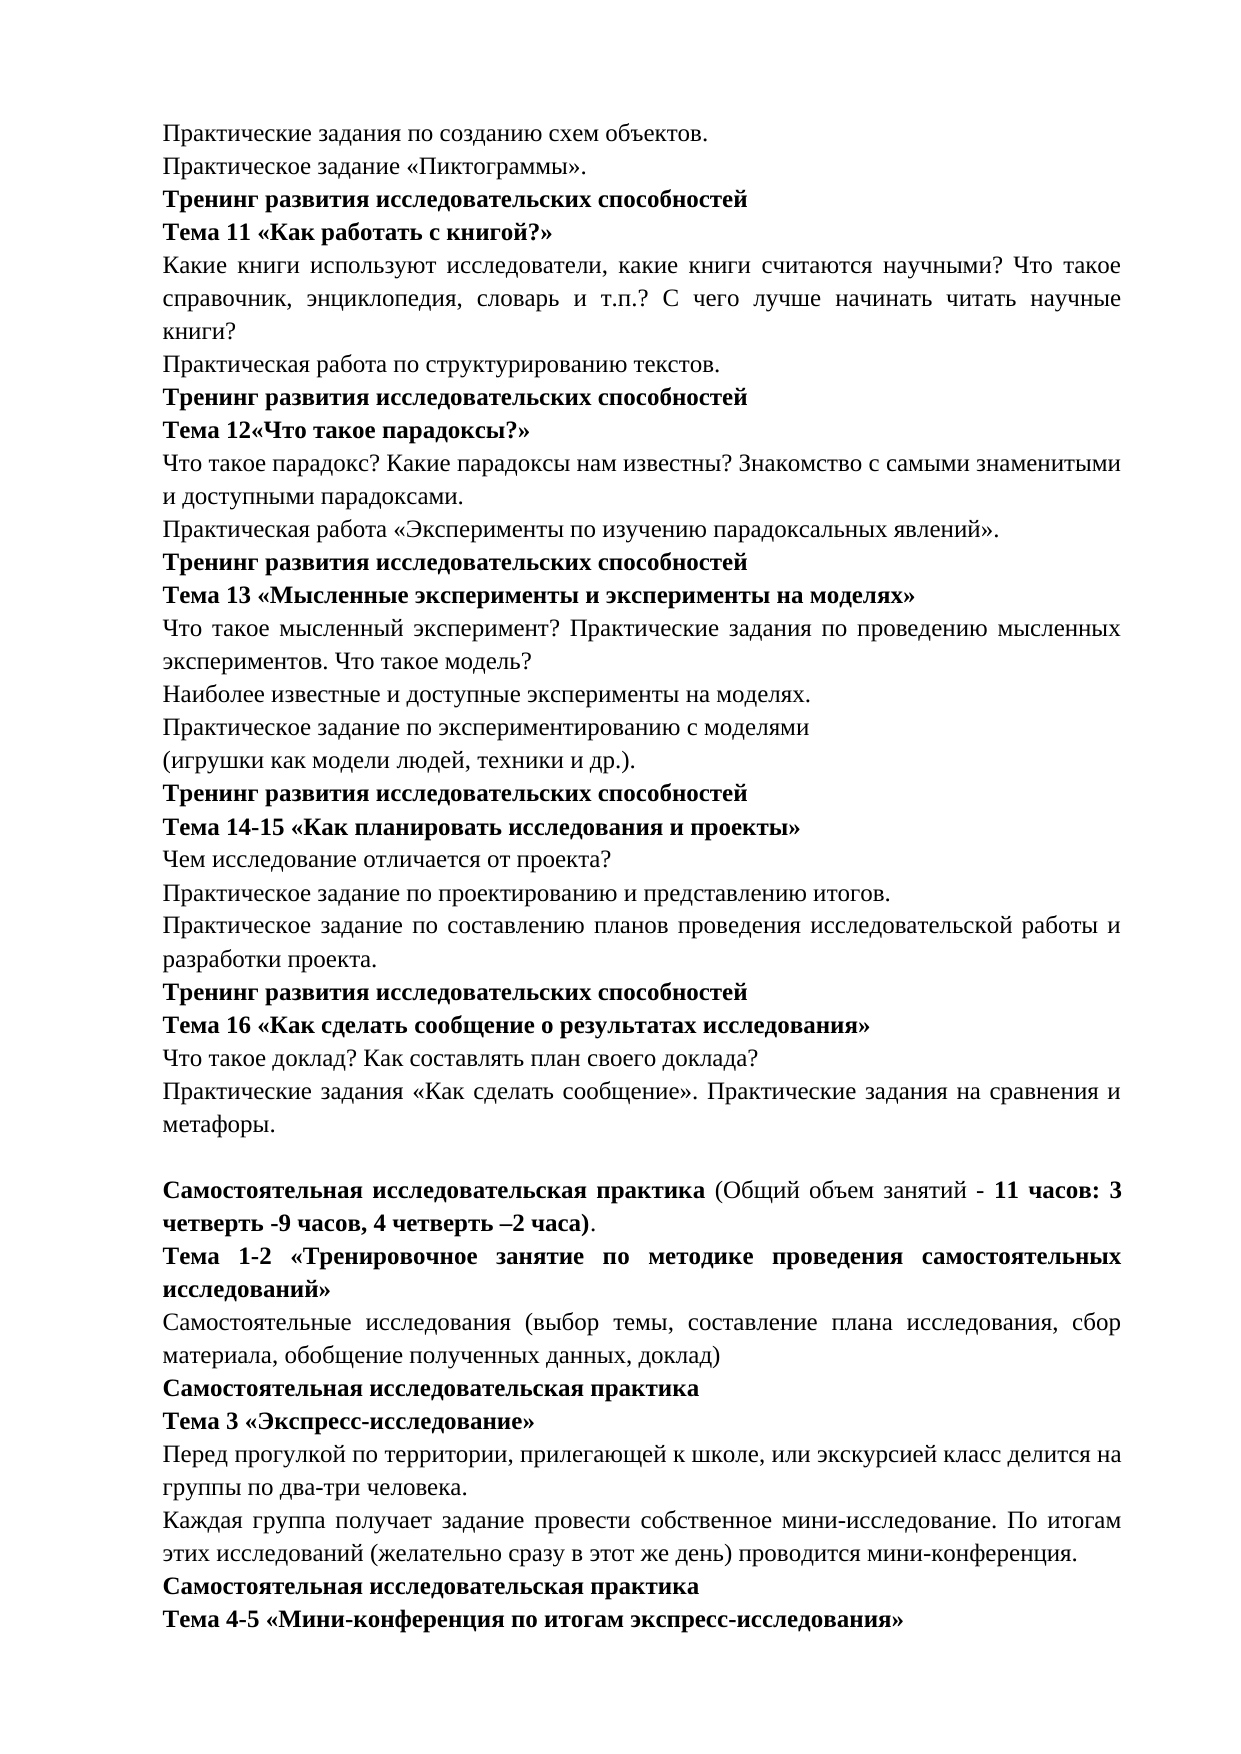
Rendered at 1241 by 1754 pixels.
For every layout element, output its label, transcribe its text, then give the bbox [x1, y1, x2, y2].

text Тема 4-5 «Мини-конференция по итогам экспресс-исследования» [162, 1604, 1122, 1633]
text Что такое доклад? Как составлять план своего доклада? [162, 1043, 1122, 1071]
text Тема 3 «Экспресс-исследование» [162, 1406, 1122, 1435]
text Наиболее известные и доступные эксперименты на моделях. [162, 679, 1122, 708]
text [162, 184, 1122, 213]
text Тема 16 «Как сделать сообщение о результатах исследования» [162, 1010, 1122, 1038]
text Тренинг развития исследовательских способностей [162, 977, 1122, 1005]
text Практическое задание по проектированию и представлению итогов. [162, 878, 1122, 906]
text Практическая работа по структурированию текстов. [162, 349, 1122, 378]
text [162, 1571, 1122, 1600]
text Практическое задание по экспериментированию с моделями [162, 712, 1122, 741]
text (игрушки как модели людей, техники и др.). [162, 746, 1122, 774]
text Тема 11 «Как работать с книгой?» [162, 217, 1122, 246]
text Самостоятельные исследования (выбор темы, составление плана исследования, сбор материала, обобщение полученных данных, доклад) [162, 1307, 1122, 1369]
text Практическое задание по составлению планов проведения исследовательской работы и разработки проекта. [162, 911, 1122, 972]
text Что такое парадокс? Какие парадоксы нам известны? Знакомство с самыми знаменитыми и доступными парадоксами. [162, 448, 1122, 510]
text Что такое мысленный эксперимент? Практические задания по проведению мысленных экспериментов. Что такое модель? [162, 613, 1122, 675]
text Практические задания «Как сделать сообщение». Практические задания на сравнения и метафоры. [162, 1076, 1122, 1137]
text Практическая работа «Эксперименты по изучению парадоксальных явлений». [162, 514, 1122, 543]
text Тема 12«Что такое парадоксы?» [162, 415, 1122, 444]
text Тема 13 «Мысленные эксперименты и эксперименты на моделях» [162, 580, 1122, 609]
text Тренинг развития исследовательских способностей [162, 778, 1122, 807]
text Самостоятельная исследовательская практика (Общий объем занятий - 11 часов: 3 четверть -9 часов, 4 четверть –2 часа). [162, 1175, 1122, 1237]
text Самостоятельная исследовательская практика [162, 1373, 1122, 1402]
text Перед прогулкой по территории, прилегающей к школе, или экскурсией класс делится на группы по два-три человека. [162, 1439, 1122, 1501]
text Практические задания по созданию схем объектов. [162, 118, 1122, 147]
text Тренинг развития исследовательских способностей [162, 382, 1122, 411]
text Практическое задание «Пиктограммы». [162, 151, 1122, 180]
text Тема 14-15 «Как планировать исследования и проекты» [162, 812, 1122, 840]
text Какие книги используют исследователи, какие книги считаются научными? Что такое справочник, энциклопедия, словарь и т.п.? С чего лучше начинать читать научные книги? [162, 250, 1122, 345]
text Тренинг развития исследовательских способностей [162, 547, 1122, 576]
text Тема 1-2 «Тренировочное занятие по методике проведения самостоятельных исследований» [162, 1241, 1122, 1303]
text Каждая группа получает задание провести собственное мини-исследование. По итогам этих исследований (желательно сразу в этот же день) проводится мини-конференция. [162, 1505, 1122, 1567]
text Чем исследование отличается от проекта? [162, 844, 1122, 873]
